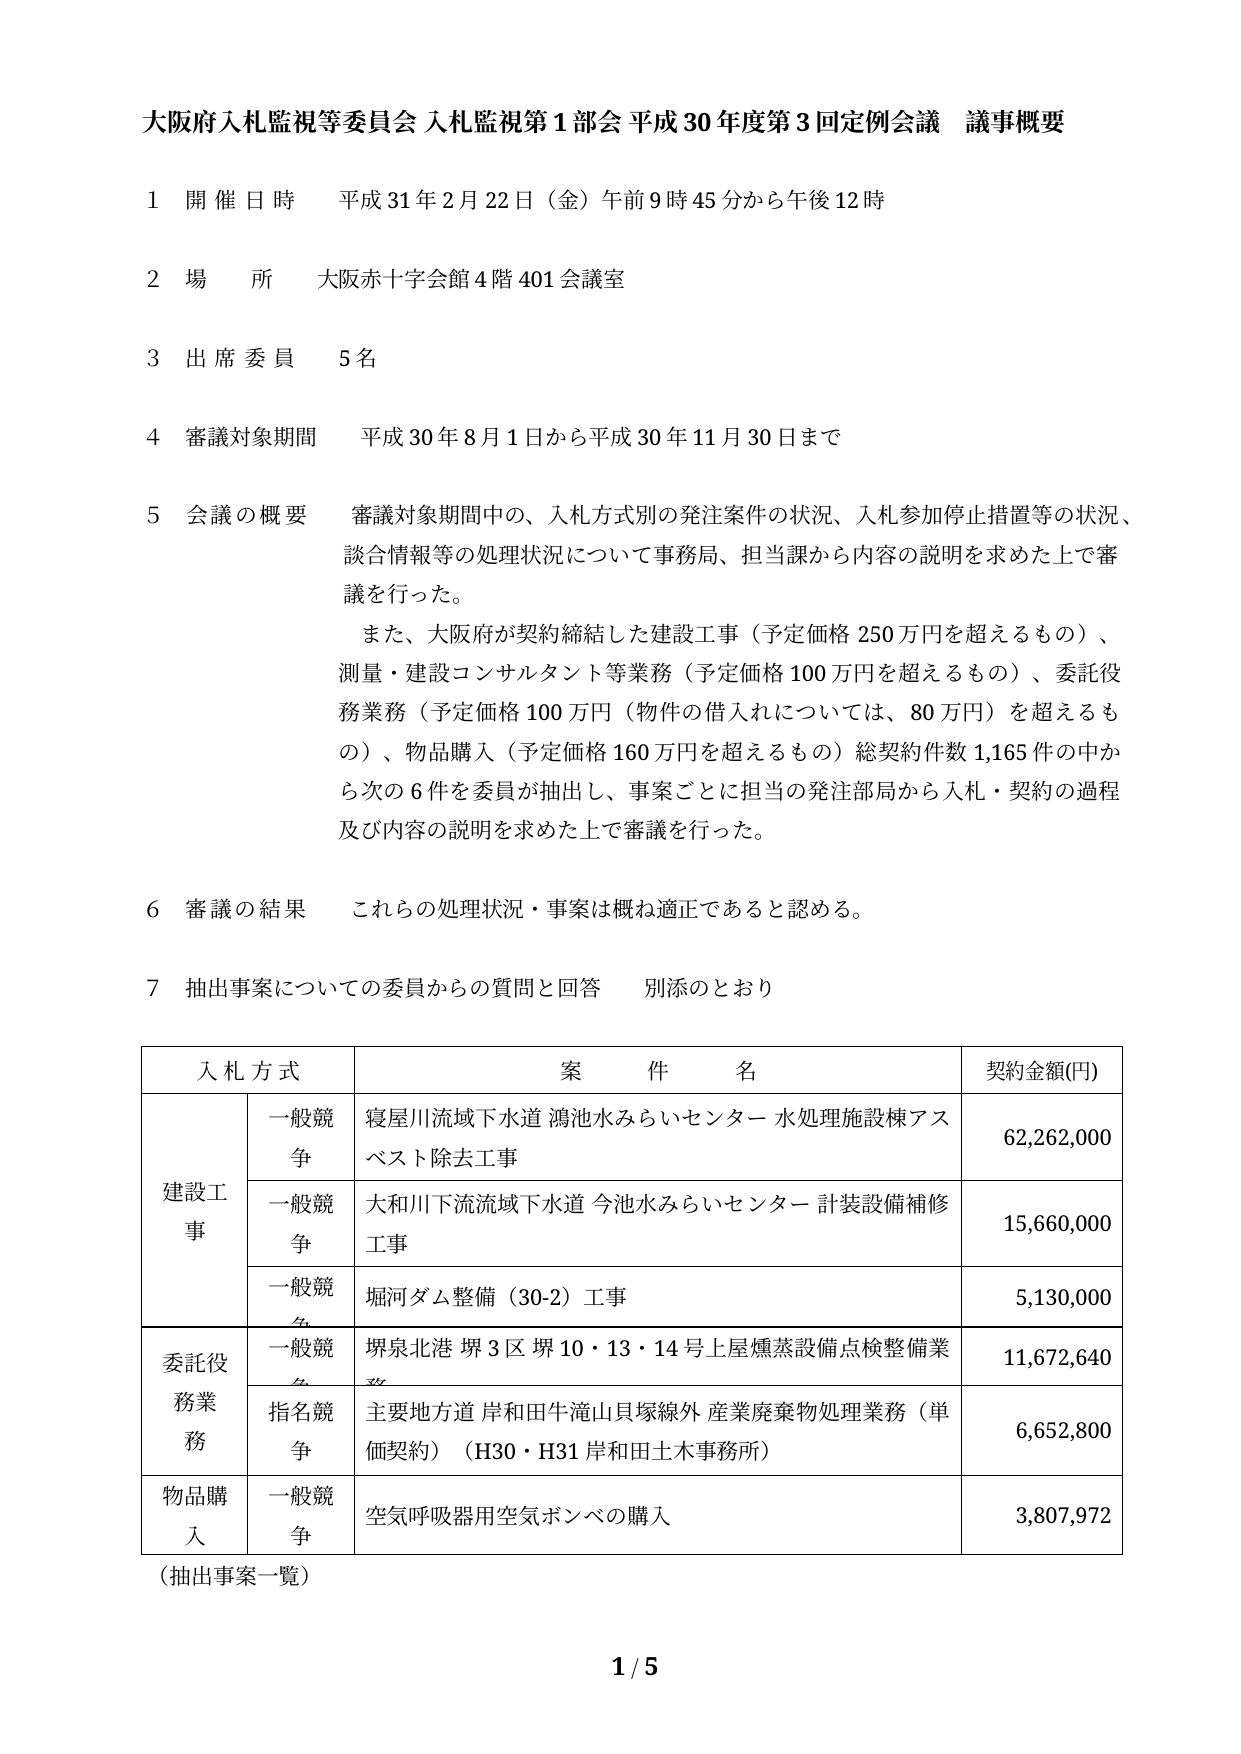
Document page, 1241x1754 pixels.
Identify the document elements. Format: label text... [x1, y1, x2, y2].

table_cell 指名競争 [248, 1386, 354, 1474]
table_cell 寝屋川流域下水道 鴻池水みらいセンター 水処理施設棟アスベスト除去工事 [355, 1094, 961, 1180]
table_cell 堀河ダム整備（30-2）工事 [355, 1267, 961, 1326]
text ６ 審議の結果 これらの処理状況・事案は概ね適正であると認める。 [142, 888, 1122, 928]
text ７ 抽出事案についての委員からの質問と回答 別添のとおり [142, 967, 1122, 1007]
text １ 開催日時 平成31年2月22日（金）午前9時45分から午後12時 [142, 180, 1122, 219]
text また、大阪府が契約締結した建設工事（予定価格250万円を超えるもの）、測量・建設コンサルタント等業務（予定価格100万円を超えるもの）、委託役務業務（予定価格100万円（物件の借入れについては、80万円）を超えるもの）、物品購入（予定価格160万円を超えるもの）総契約件数1,165件の中から次の6件を委員が抽出し、事案ごとに担当の発注部局から入札・契約の過程及び内容の説明を求めた上で審議を行った。 [339, 613, 1122, 849]
table_cell 主要地方道 岸和田牛滝山貝塚線外 産業廃棄物処理業務（単価契約）（H30・H31 岸和田土木事務所） [355, 1386, 961, 1474]
table_cell 一般競争 [248, 1094, 354, 1180]
table_cell 15,660,000 [962, 1181, 1122, 1266]
table_cell 空気呼吸器用空気ボンベの購入 [355, 1476, 961, 1554]
table_cell 一般競争 [248, 1267, 354, 1326]
table_cell 一般競争 [248, 1328, 354, 1385]
table_cell 6,652,800 [962, 1386, 1122, 1474]
table_cell 堺泉北港 堺3区 堺10・13・14号上屋燻蒸設備点検整備業務 [355, 1328, 961, 1385]
table_cell 物品購入 [142, 1476, 247, 1554]
table_cell 11,672,640 [962, 1328, 1122, 1385]
table_cell 建設工事 [142, 1094, 247, 1326]
text ５ 会議の概要 審議対象期間中の、入札方式別の発注案件の状況、入札参加停止措置等の状況、談合情報等の処理状況について事務局、担当課から内容の説明を求めた上で審議を行った。 [142, 495, 1122, 613]
table_cell 62,262,000 [962, 1094, 1122, 1180]
text 大阪府入札監視等委員会 入札監視第1部会 平成30年度第3回定例会議 議事概要 [142, 101, 1173, 140]
table_cell 3,807,972 [962, 1476, 1122, 1554]
text ２ 場所 大阪赤十字会館4階 401会議室 [142, 258, 1122, 298]
table_header 案 件 名 [355, 1047, 961, 1093]
table_cell 委託役務業 務 [142, 1328, 247, 1474]
table_cell 一般競争 [248, 1181, 354, 1266]
table_header 入 札 方 式 [142, 1047, 354, 1093]
table_header 契約金額(円) [962, 1047, 1122, 1093]
text ４ 審議対象期間 平成30年8月1日から平成30年11月30日まで [142, 416, 1122, 455]
text （抽出事案一覧） [142, 1555, 1122, 1595]
table_cell 5,130,000 [962, 1267, 1122, 1326]
table_cell 一般競争 [248, 1476, 354, 1554]
text ３ 出席委員 5名 [142, 337, 1122, 377]
table_cell 大和川下流流域下水道 今池水みらいセンター 計装設備補修工事 [355, 1181, 961, 1266]
